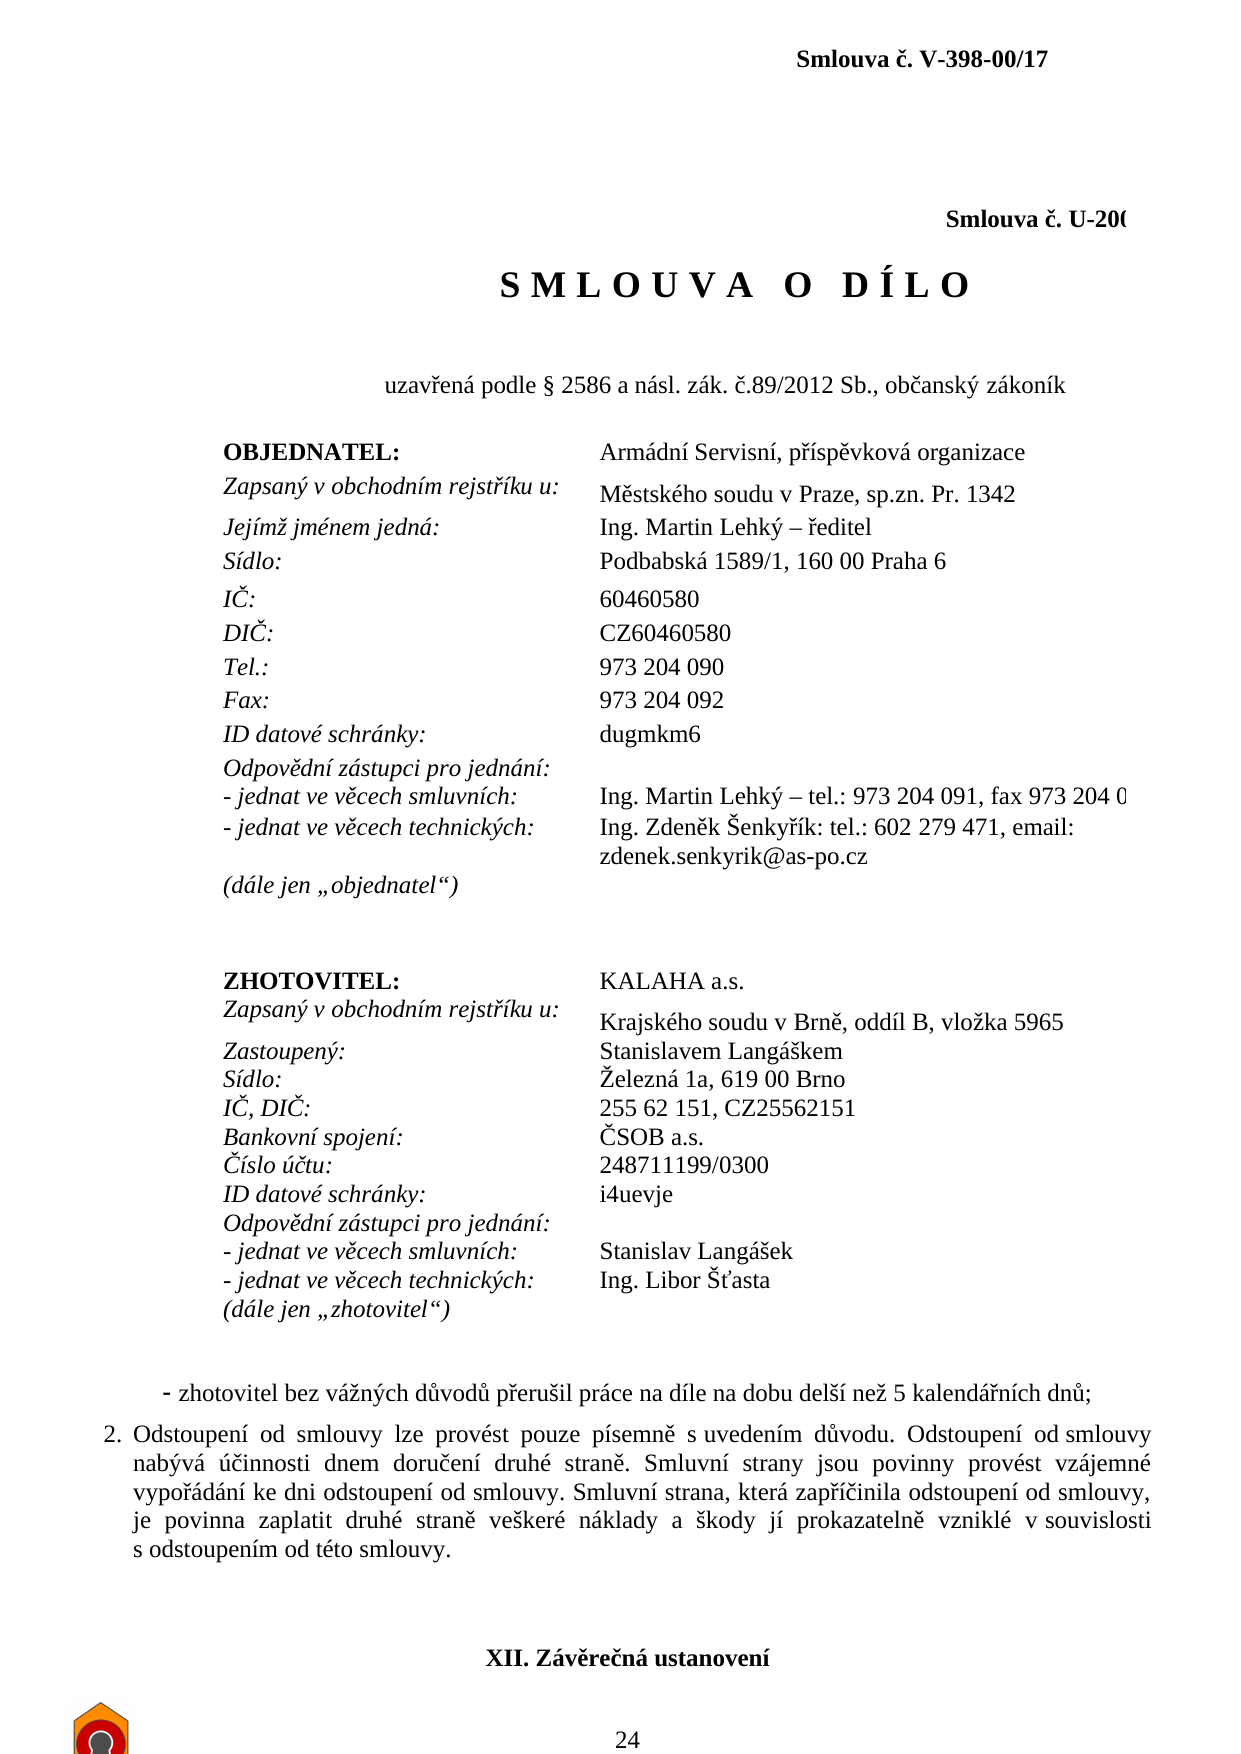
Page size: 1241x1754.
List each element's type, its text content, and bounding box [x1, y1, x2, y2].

picture [65, 1699, 136, 1754]
list zhotovitel bez vážných důvodů přerušil práce na díle na dobu delší než 5 kalendářních dnů; [162, 1378, 1152, 1407]
text XII. Závěrečná ustanovení [103, 1643, 1152, 1672]
list Odstoupení od smlouvy lze provést pouze písemně s uvedením důvodu. Odstoupení od smlouvy nabývá účinnosti dnem doručení druhé straně. Smluvní strany jsou povinny provést vzájemné vypořádání ke dni odstoupení od smlouvy. Smluvní strana, která zapříčinila odstoupení od smlouvy, je povinna zaplatit druhé straně veškeré náklady a škody jí prokazatelně vzniklé v souvislosti s odstoupením od této smlouvy. [103, 1419, 1152, 1563]
